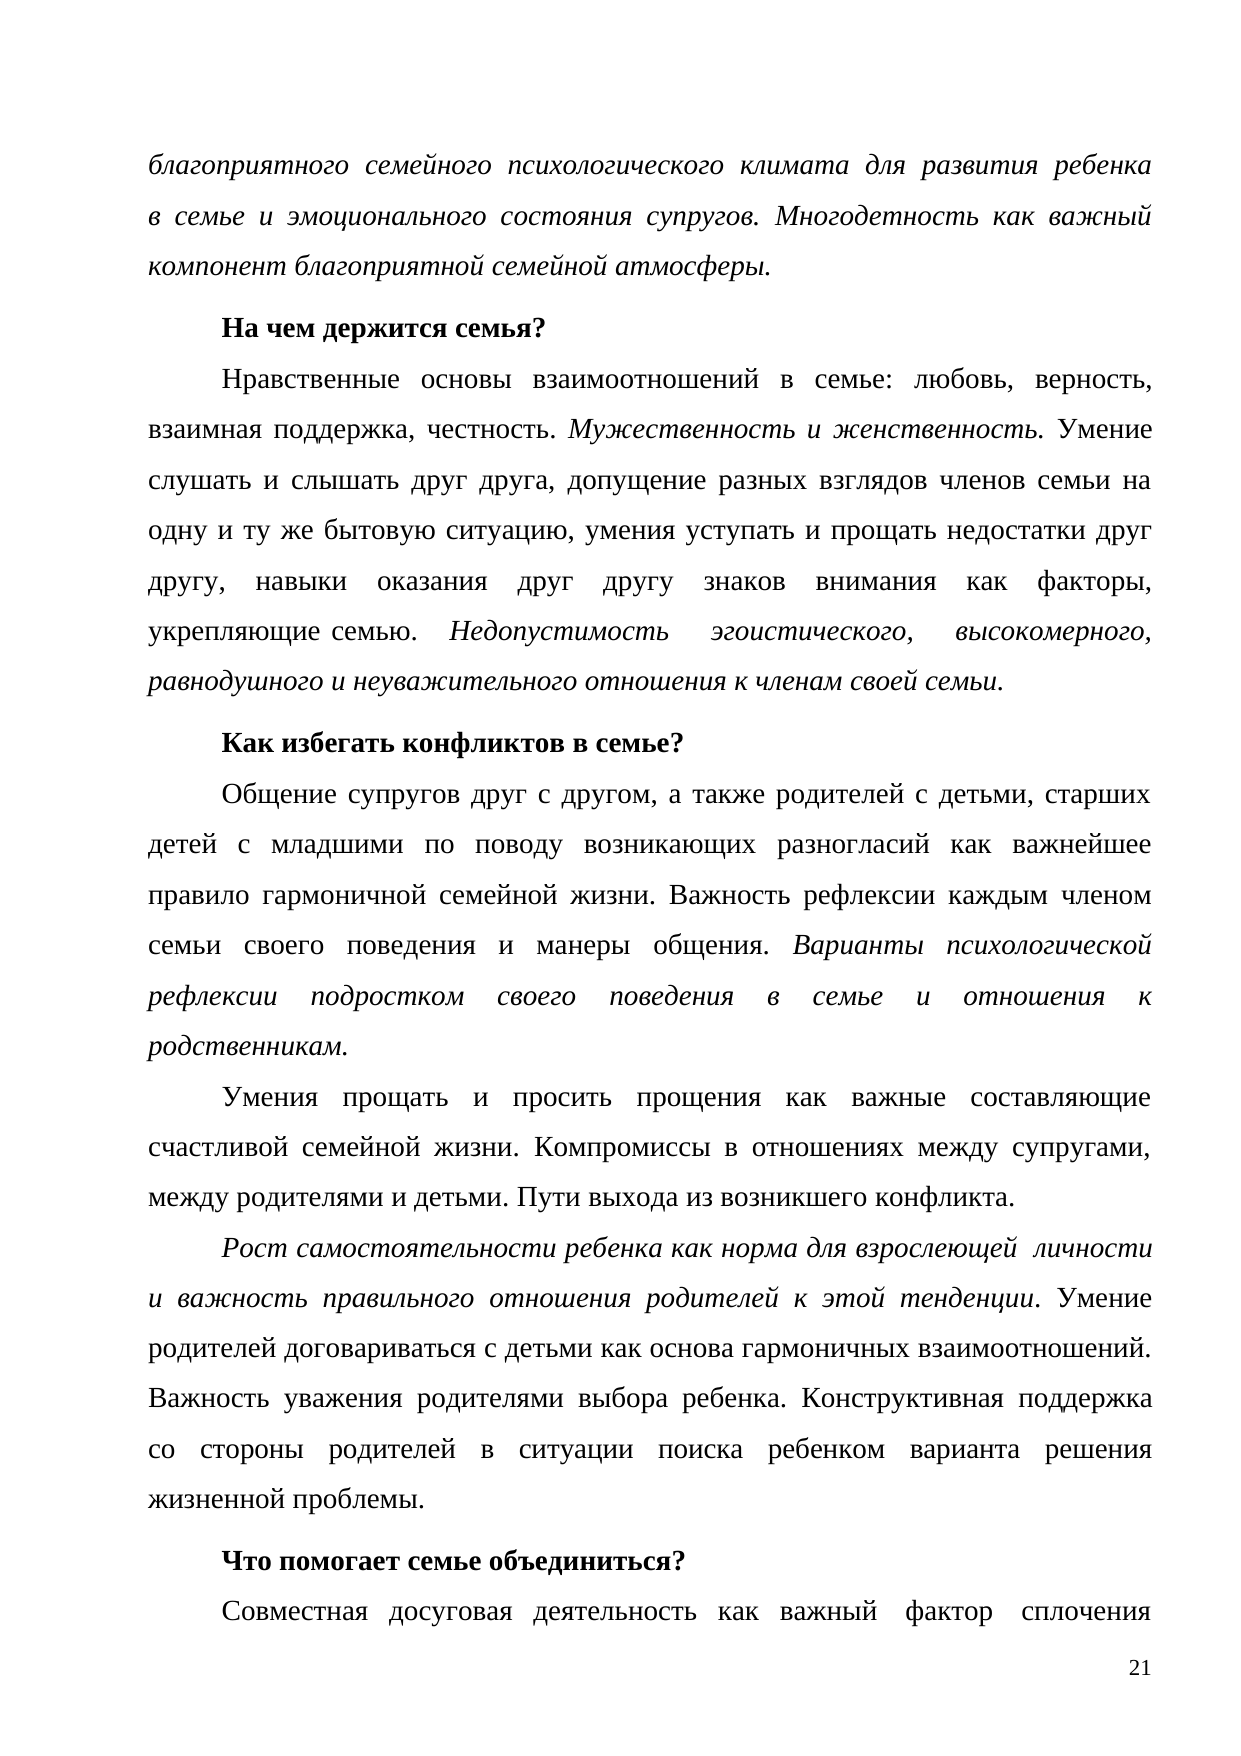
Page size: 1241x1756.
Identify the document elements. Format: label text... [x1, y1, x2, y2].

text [148, 1593, 1151, 1627]
text Нравственные основы взаимоотношений в семье: любовь, верность, взаимная поддержка, честность. Мужественность и женственность. Умение слушать и слышать друг друга, допущение разных взглядов членов семьи на одну и ту же бытовую ситуацию, умения уступать и прощать недостатки друг другу, навыки оказания друг другу знаков внимания как факторы, укрепляющие семью. Недопустимость эгоистического, высокомерного, равнодушного и неуважительного отношения к членам своей семьи. [148, 361, 1153, 697]
text Умения прощать и просить прощения как важные составляющие счастливой семейной жизни. Компромиссы в отношениях между супругами, между родителями и детьми. Пути выхода из возникшего конфликта. [148, 1079, 1151, 1213]
text Общение супругов друг с другом, а также родителей с детьми, старших детей с младшими по поводу возникающих разногласий как важнейшее правило гармоничной семейной жизни. Важность рефлексии каждым членом семьи своего поведения и манеры общения. Варианты психологической рефлексии подростком своего поведения в семье и отношения к родственникам. [148, 776, 1152, 1061]
subtitle Что помогает семье объединиться? [221, 1543, 1167, 1577]
text благоприятного семейного психологического климата для развития ребенка в семье и эмоционального состояния супругов. Многодетность как важный компонент благоприятной семейной атмосферы. [148, 147, 1152, 282]
text Рост самостоятельности ребенка как норма для взрослеющей личности и важность правильного отношения родителей к этой тенденции. Умение родителей договариваться с детьми как основа гармоничных взаимоотношений. Важность уважения родителями выбора ребенка. Конструктивная поддержка со стороны родителей в ситуации поиска ребенком варианта решения жизненной проблемы. [148, 1230, 1153, 1515]
subtitle На чем держится семья? [221, 310, 1167, 344]
subtitle Как избегать конфликтов в семье? [221, 725, 1167, 759]
